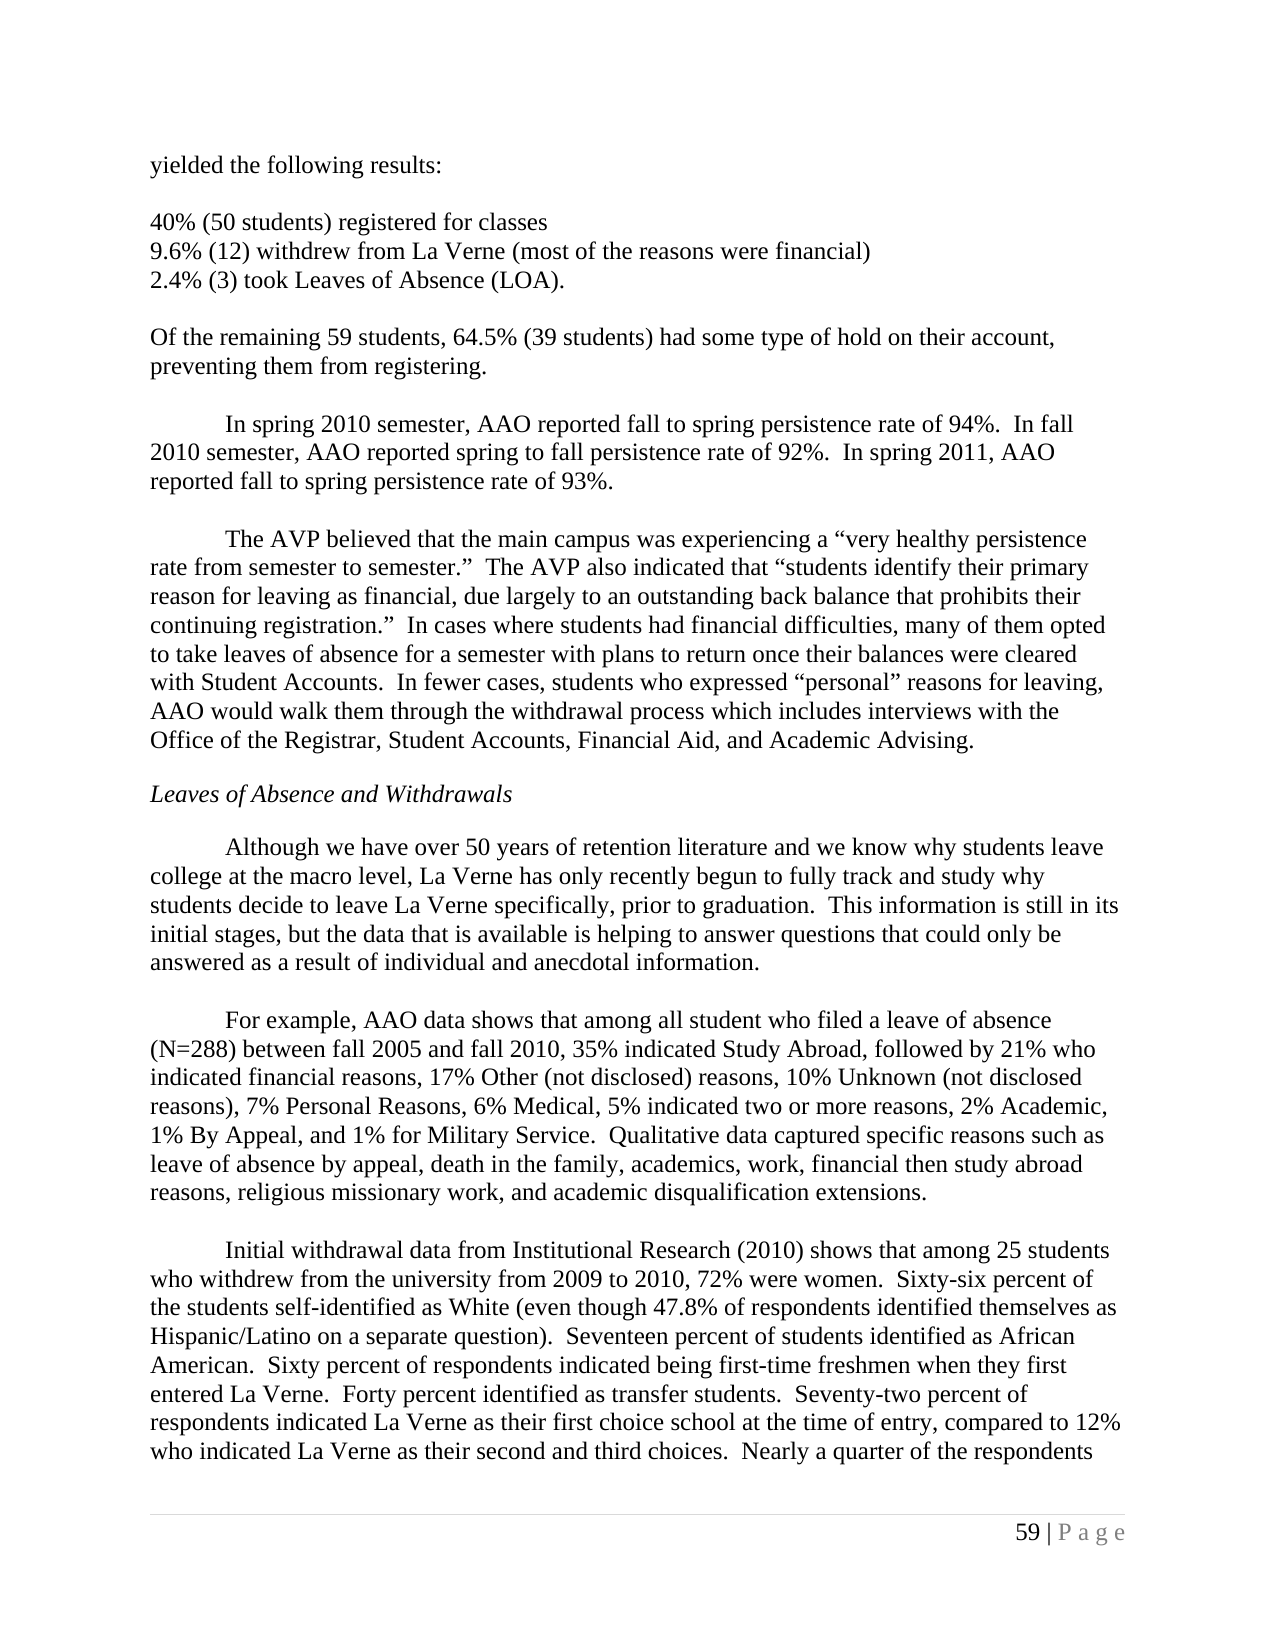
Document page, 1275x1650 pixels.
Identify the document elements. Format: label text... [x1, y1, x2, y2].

text The AVP believed that the main campus was experiencing a “very healthy persistence rate from semester to semester.” The AVP also indicated that “students identify their primary reason for leaving as financial, due largely to an outstanding back balance that prohibits their continuing registration.” In cases where students had financial difficulties, many of them opted to take leaves of absence for a semester with plans to return once their balances were cleared with Student Accounts. In fewer cases, students who expressed “personal” reasons for leaving, AAO would walk them through the withdrawal process which includes interviews with the Office of the Registrar, Student Accounts, Financial Aid, and Academic Advising. [150, 524, 1125, 754]
text In spring 2010 semester, AAO reported fall to spring persistence rate of 94%. In fall 2010 semester, AAO reported spring to fall persistence rate of 92%. In spring 2011, AAO reported fall to spring persistence rate of 93%. [150, 409, 1125, 495]
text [150, 150, 1125, 265]
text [150, 1235, 1125, 1465]
text Leaves of Absence and Withdrawals [150, 779, 1125, 807]
text 2.4% (3) took Leaves of Absence (LOA). Of the remaining 59 students, 64.5% (39 students) had some type of hold on their account, preventing them from registering. [150, 265, 1125, 380]
text For example, AAO data shows that among all student who filed a leave of absence (N=288) between fall 2005 and fall 2010, 35% indicated Study Abroad, followed by 21% who indicated financial reasons, 17% Other (not disclosed) reasons, 10% Unknown (not disclosed reasons), 7% Personal Reasons, 6% Medical, 5% indicated two or more reasons, 2% Academic, 1% By Appeal, and 1% for Military Service. Qualitative data captured specific reasons such as leave of absence by appeal, death in the family, academics, work, financial then study abroad reasons, religious missionary work, and academic disqualification extensions. [150, 1005, 1125, 1206]
text Although we have over 50 years of retention literature and we know why students leave college at the macro level, La Verne has only recently begun to fully track and study why students decide to leave La Verne specifically, prior to graduation. This information is still in its initial stages, but the data that is available is helping to answer questions that could only be answered as a result of individual and anecdotal information. [150, 832, 1125, 976]
